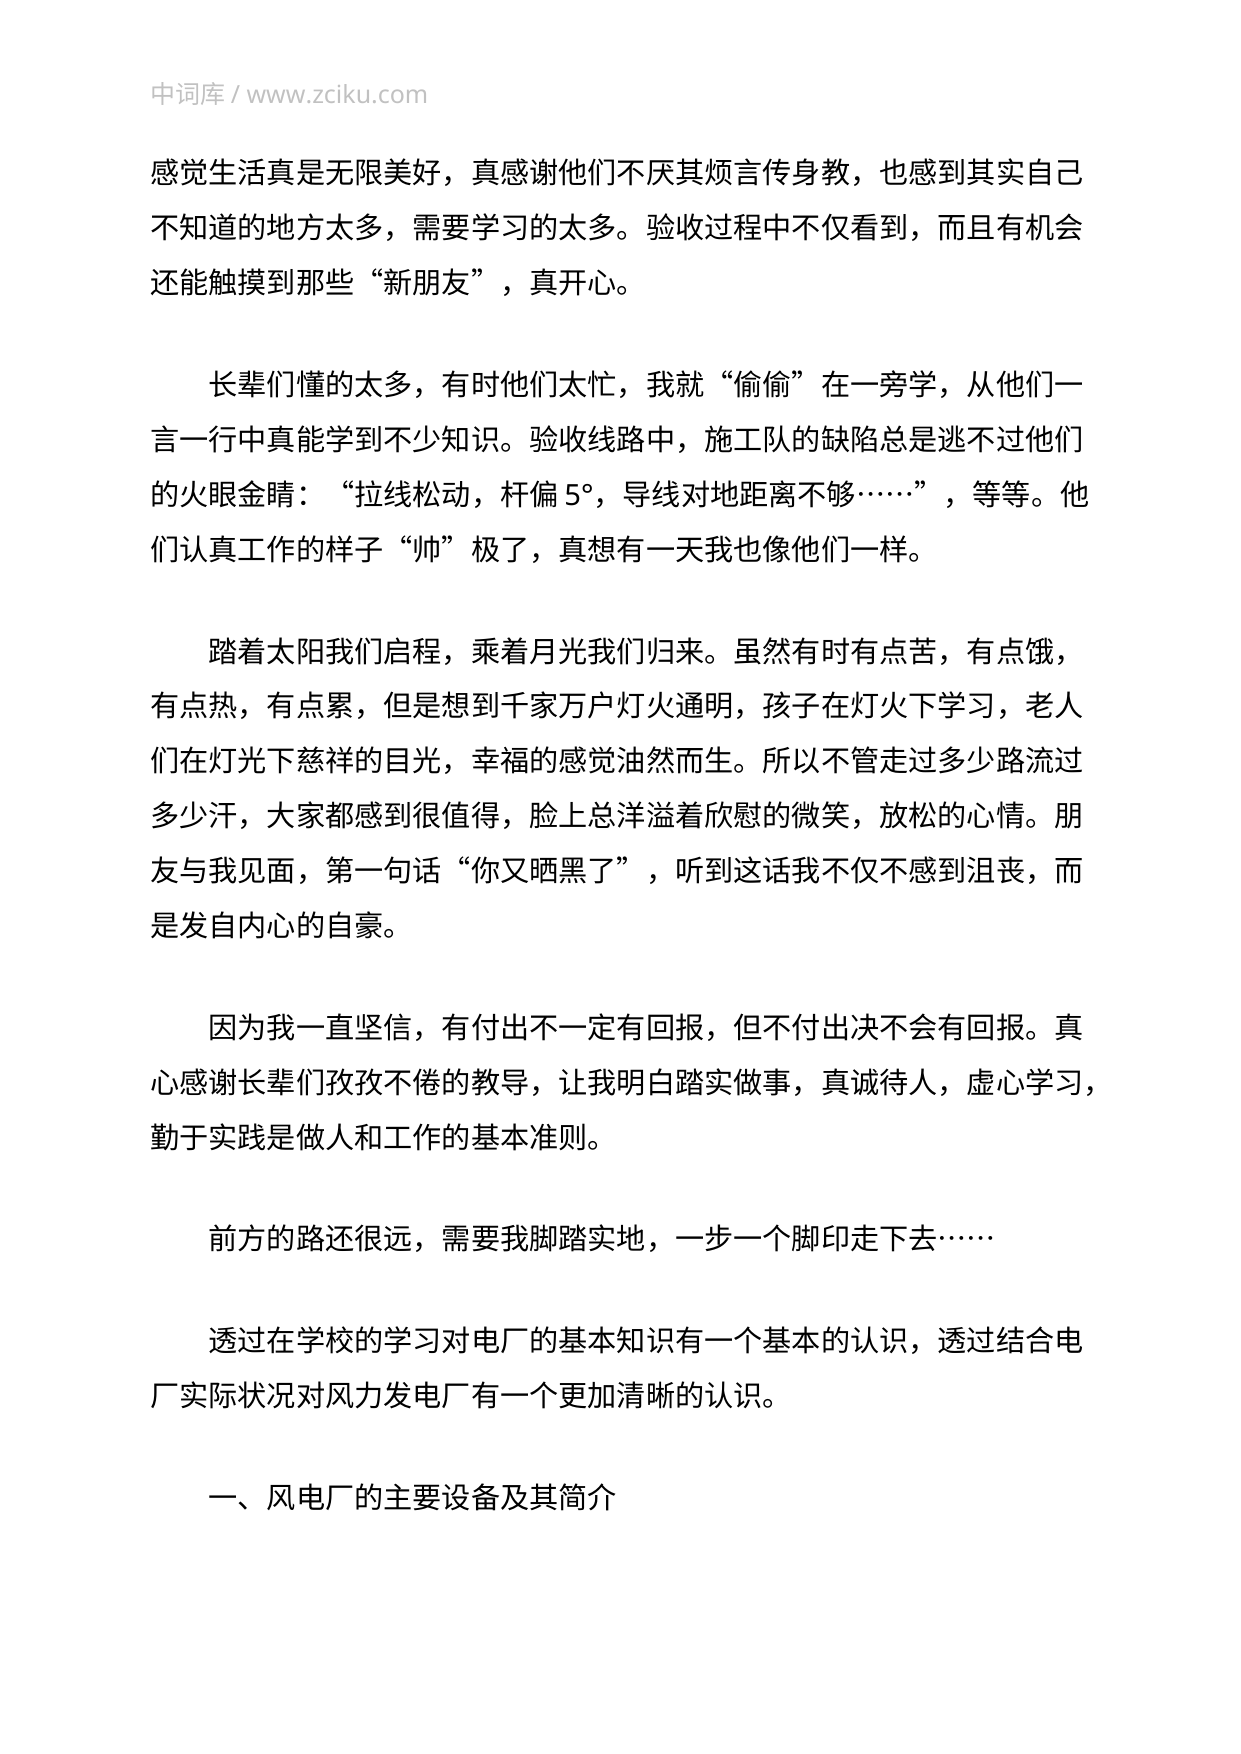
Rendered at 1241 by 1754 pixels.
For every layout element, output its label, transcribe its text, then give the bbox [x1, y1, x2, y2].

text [150, 150, 1090, 302]
text 长辈们懂的太多，有时他们太忙，我就“偷偷”在一旁学，从他们一言一行中真能学到不少知识。验收线路中，施工队的缺陷总是逃不过他们的火眼金睛：“拉线松动，杆偏5°，导线对地距离不够……”，等等。他们认真工作的样子“帅”极了，真想有一天我也像他们一样。 [150, 362, 1090, 569]
text 一、风电厂的主要设备及其简介 [150, 1474, 1090, 1517]
text 因为我一直坚信，有付出不一定有回报，但不付出决不会有回报。真心感谢长辈们孜孜不倦的教导，让我明白踏实做事，真诚待人，虚心学习，勤于实践是做人和工作的基本准则。 [150, 1004, 1090, 1156]
text 透过在学校的学习对电厂的基本知识有一个基本的认识，透过结合电厂实际状况对风力发电厂有一个更加清晰的认识。 [150, 1318, 1090, 1415]
text 前方的路还很远，需要我脚踏实地，一步一个脚印走下去…… [150, 1216, 1090, 1258]
text 踏着太阳我们启程，乘着月光我们归来。虽然有时有点苦，有点饿，有点热，有点累，但是想到千家万户灯火通明，孩子在灯火下学习，老人们在灯光下慈祥的目光，幸福的感觉油然而生。所以不管走过多少路流过多少汗，大家都感到很值得，脸上总洋溢着欣慰的微笑，放松的心情。朋友与我见面，第一句话“你又晒黑了”，听到这话我不仅不感到沮丧，而是发自内心的自豪。 [150, 628, 1090, 945]
